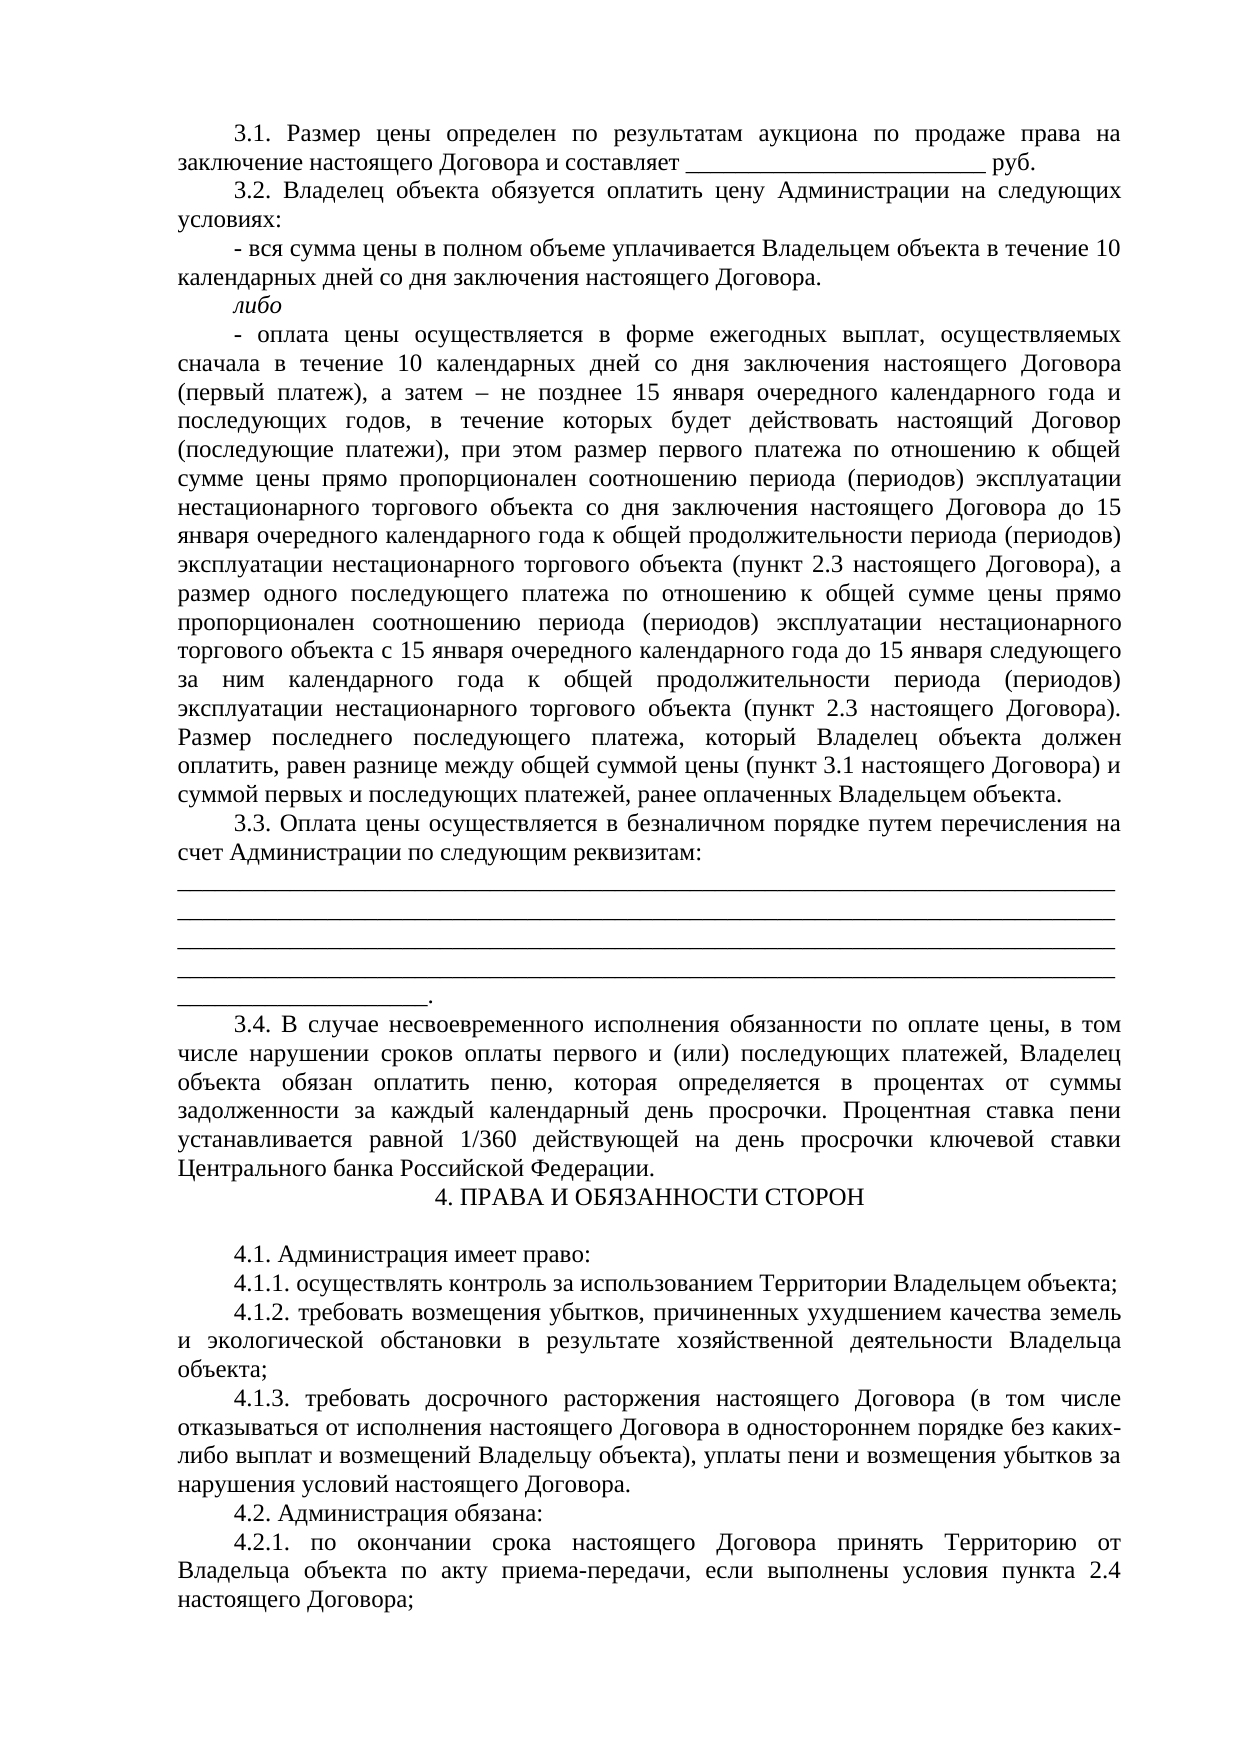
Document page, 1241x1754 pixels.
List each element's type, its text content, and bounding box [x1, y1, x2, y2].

text 4.1. Администрация имеет право: [177, 1239, 1122, 1268]
text 3.4. В случае несвоевременного исполнения обязанности по оплате цены, в том числе нарушении сроков оплаты первого и (или) последующих платежей, Владелец объекта обязан оплатить пеню, которая определяется в процентах от суммы задолженности за каждый календарный день просрочки. Процентная ставка пени устанавливается равной 1/360 действующей на день просрочки ключевой ставки Центрального банка Российской Федерации. [177, 1009, 1122, 1182]
text 4.1.3. требовать досрочного расторжения настоящего Договора (в том числе отказываться от исполнения настоящего Договора в одностороннем порядке без каких-либо выплат и возмещений Владельцу объекта), уплаты пени и возмещения убытков за нарушения условий настоящего Договора. [177, 1383, 1122, 1498]
text 3.3. Оплата цены осуществляется в безналичном порядке путем перечисления на счет Администрации по следующим реквизитам: [177, 808, 1122, 866]
text 4.2.1. по окончании срока настоящего Договора принять Территорию от Владельца объекта по акту приема-передачи, если выполнены условия пункта 2.4 настоящего Договора; [177, 1527, 1122, 1613]
text 3.1. Размер цены определен по результатам аукциона по продаже права на заключение настоящего Договора и составляет ________________________ руб. [177, 118, 1122, 176]
text - оплата цены осуществляется в форме ежегодных выплат, осуществляемых сначала в течение 10 календарных дней со дня заключения настоящего Договора (первый платеж), а затем – не позднее 15 января очередного календарного года и последующих годов, в течение которых будет действовать настоящий Договор (последующие платежи), при этом размер первого платежа по отношению к общей сумме цены прямо пропорционален соотношению периода (периодов) эксплуатации нестационарного торгового объекта со дня заключения настоящего Договора до 15 января очередного календарного года к общей продолжительности периода (периодов) эксплуатации нестационарного торгового объекта (пункт 2.3 настоящего Договора), а размер одного последующего платежа по отношению к общей сумме цены прямо пропорционален соотношению периода (периодов) эксплуатации нестационарного торгового объекта с 15 января очередного календарного года до 15 января следующего за ним календарного года к общей продолжительности периода (периодов) эксплуатации нестационарного торгового объекта (пункт 2.3 настоящего Договора). Размер последнего последующего платежа, который Владелец объекта должен оплатить, равен разнице между общей суммой цены (пункт 3.1 настоящего Договора) и суммой первых и последующих платежей, ранее оплаченных Владельцем объекта. [177, 319, 1122, 808]
text 4.1.2. требовать возмещения убытков, причиненных ухудшением качества земель и экологической обстановки в результате хозяйственной деятельности Владельца объекта; [177, 1297, 1122, 1383]
text 4. ПРАВА И ОБЯЗАННОСТИ СТОРОН [177, 1182, 1122, 1211]
text 3.2. Владелец объекта обязуется оплатить цену Администрации на следующих условиях: [177, 176, 1122, 233]
text - вся сумма цены в полном объеме уплачивается Владельцем объекта в течение 10 календарных дней со дня заключения настоящего Договора. [177, 233, 1122, 291]
text 4.1.1. осуществлять контроль за использованием Территории Владельцем объекта; [177, 1268, 1122, 1297]
text либо [177, 291, 1122, 319]
text 4.2. Администрация обязана: [177, 1498, 1122, 1527]
text ________________________________________________________________________________________________________________________________________________________________________________________________________________________________________________________________________________________________________________________________. [177, 866, 1122, 1009]
